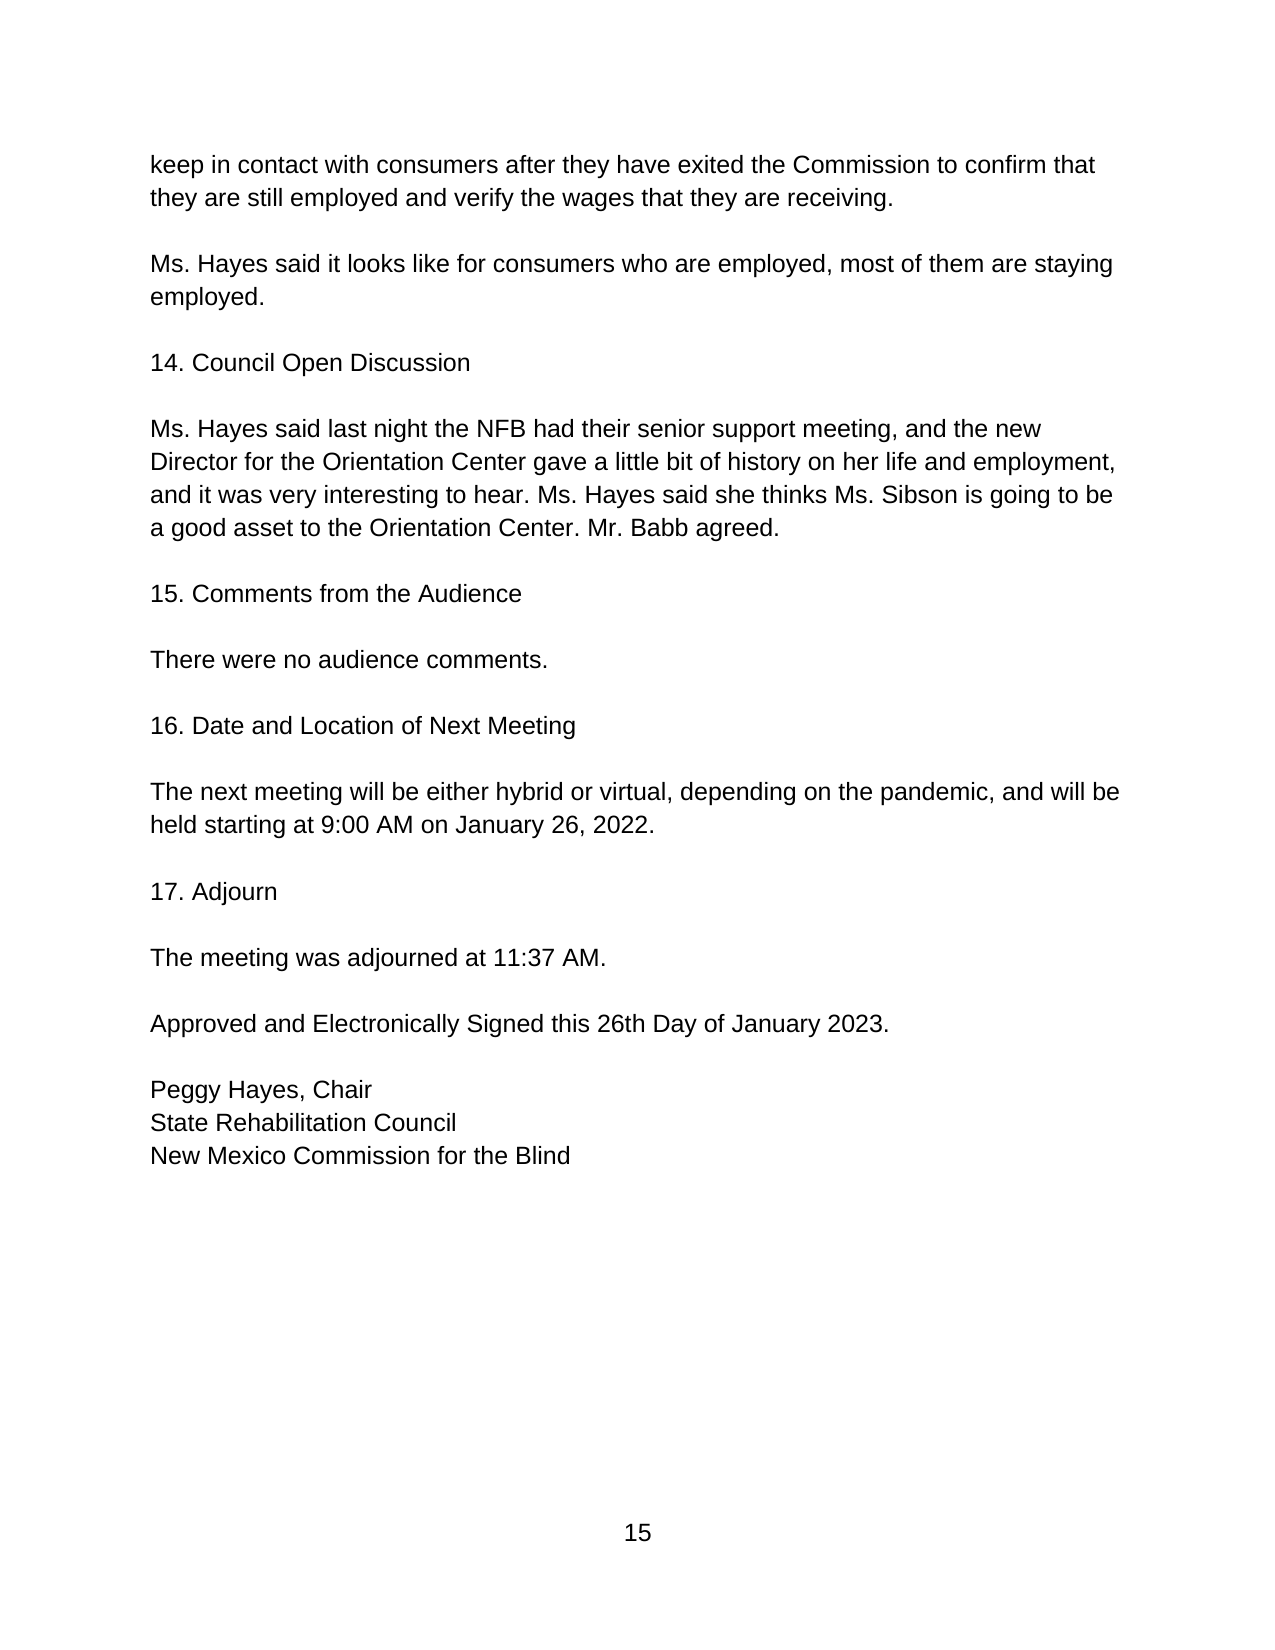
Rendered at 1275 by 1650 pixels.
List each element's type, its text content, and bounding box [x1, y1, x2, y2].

text Approved and Electronically Signed this 26th Day of January 2023. [150, 1008, 1125, 1037]
text State Rehabilitation Council [150, 1108, 1125, 1136]
text New Mexico Commission for the Blind [150, 1141, 1125, 1169]
text 14. Council Open Discussion [150, 348, 1125, 377]
text Ms. Hayes said last night the NFB had their senior support meeting, and the new Director for the Orientation Center gave a little bit of history on her life and employment, and it was very interesting to hear. Ms. Hayes said she thinks Ms. Sibson is going to be a good asset to the Orientation Center. Mr. Babb agreed. [150, 414, 1125, 542]
text The next meeting will be either hybrid or virtual, depending on the pandemic, and will be held starting at 9:00 AM on January 26, 2022. [150, 777, 1125, 839]
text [150, 150, 1125, 212]
text 15. Comments from the Audience [150, 579, 1125, 608]
text Ms. Hayes said it looks like for consumers who are employed, most of them are staying employed. [150, 249, 1125, 311]
text There were no audience comments. [150, 645, 1125, 674]
text 17. Adjourn [150, 876, 1125, 905]
text 16. Date and Location of Next Meeting [150, 711, 1125, 740]
text Peggy Hayes, Chair [150, 1074, 1125, 1103]
text The meeting was adjourned at 11:37 AM. [150, 942, 1125, 971]
